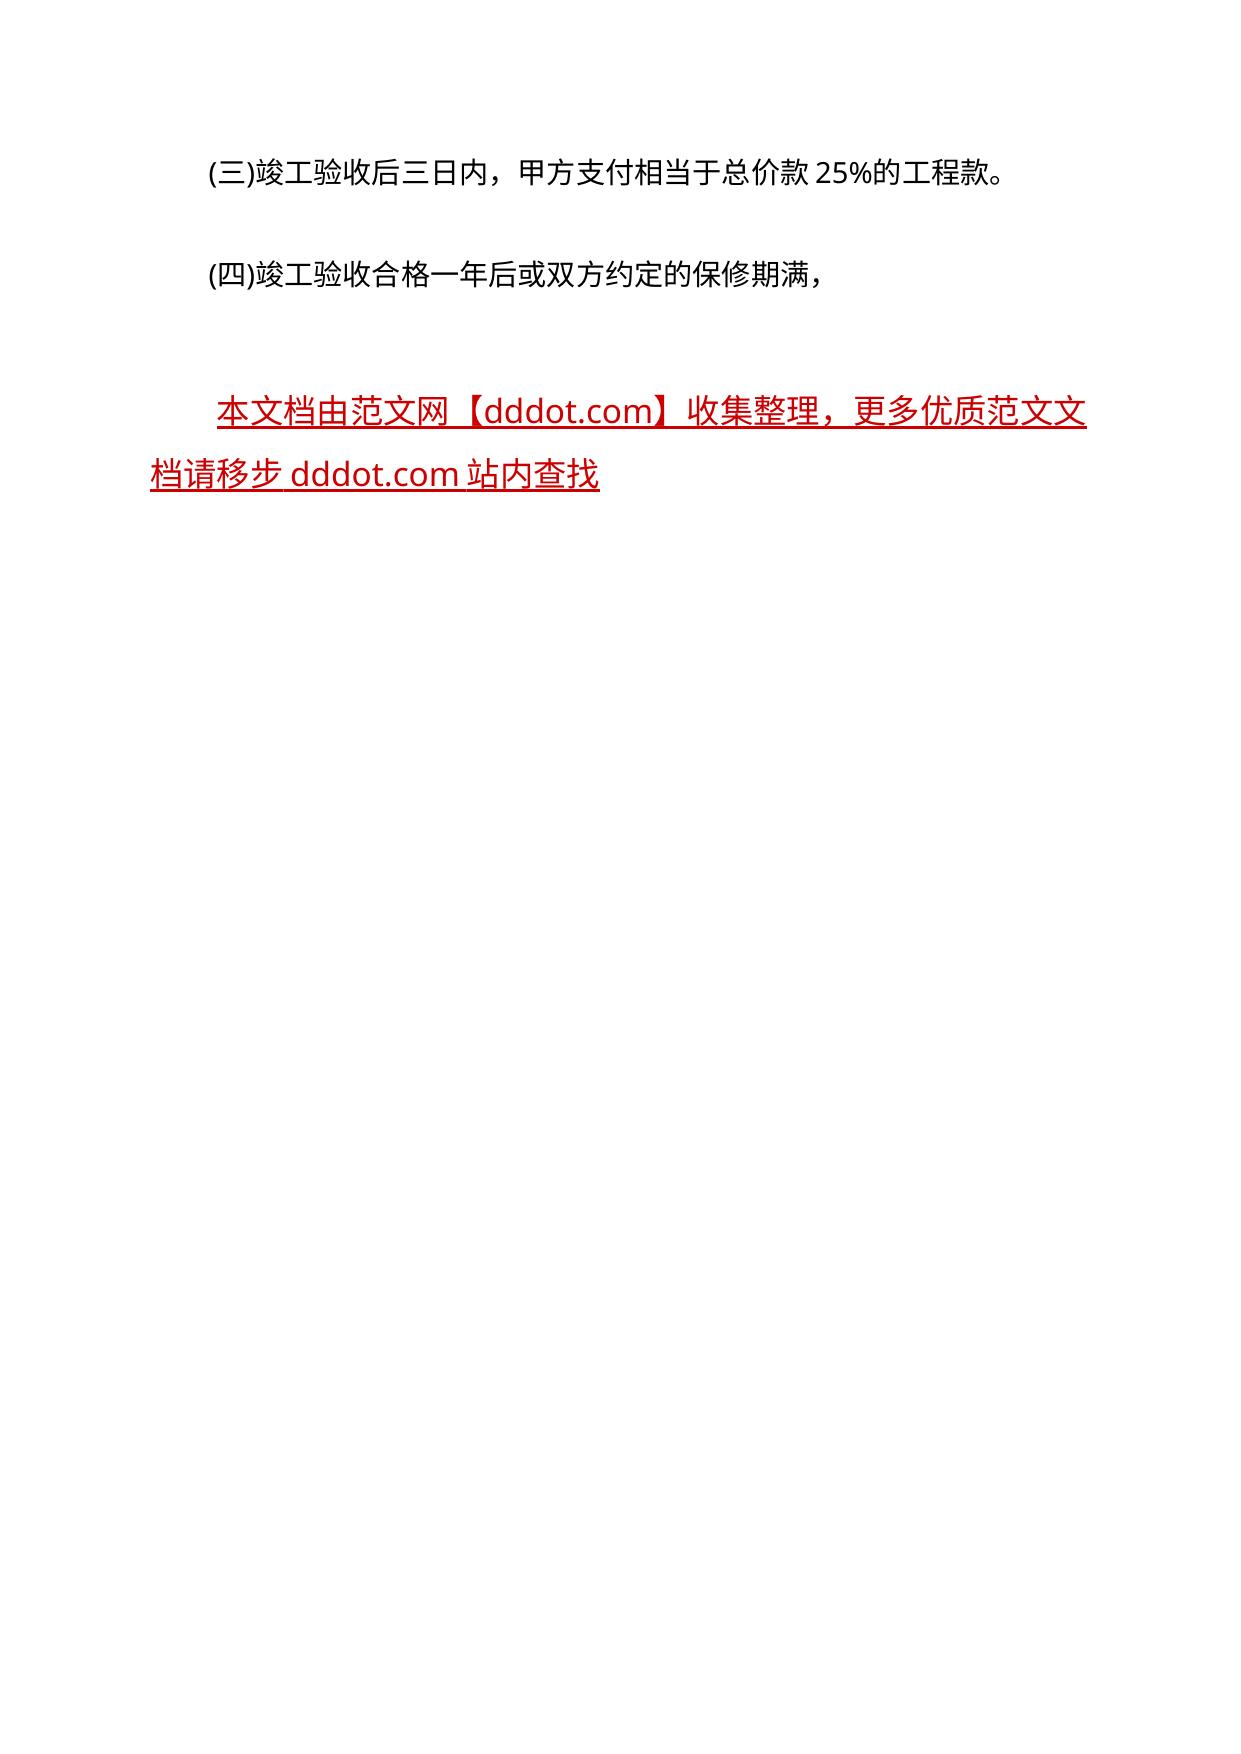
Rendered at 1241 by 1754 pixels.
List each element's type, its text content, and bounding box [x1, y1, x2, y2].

text 本文档由范文网【dddot.com】收集整理，更多优质范文文档请移步dddot.com站内查找 [150, 385, 1090, 496]
text (四)竣工验收合格一年后或双方约定的保修期满， [150, 252, 1090, 294]
text (三)竣工验收后三日内，甲方支付相当于总价款25%的工程款。 [150, 150, 1090, 192]
